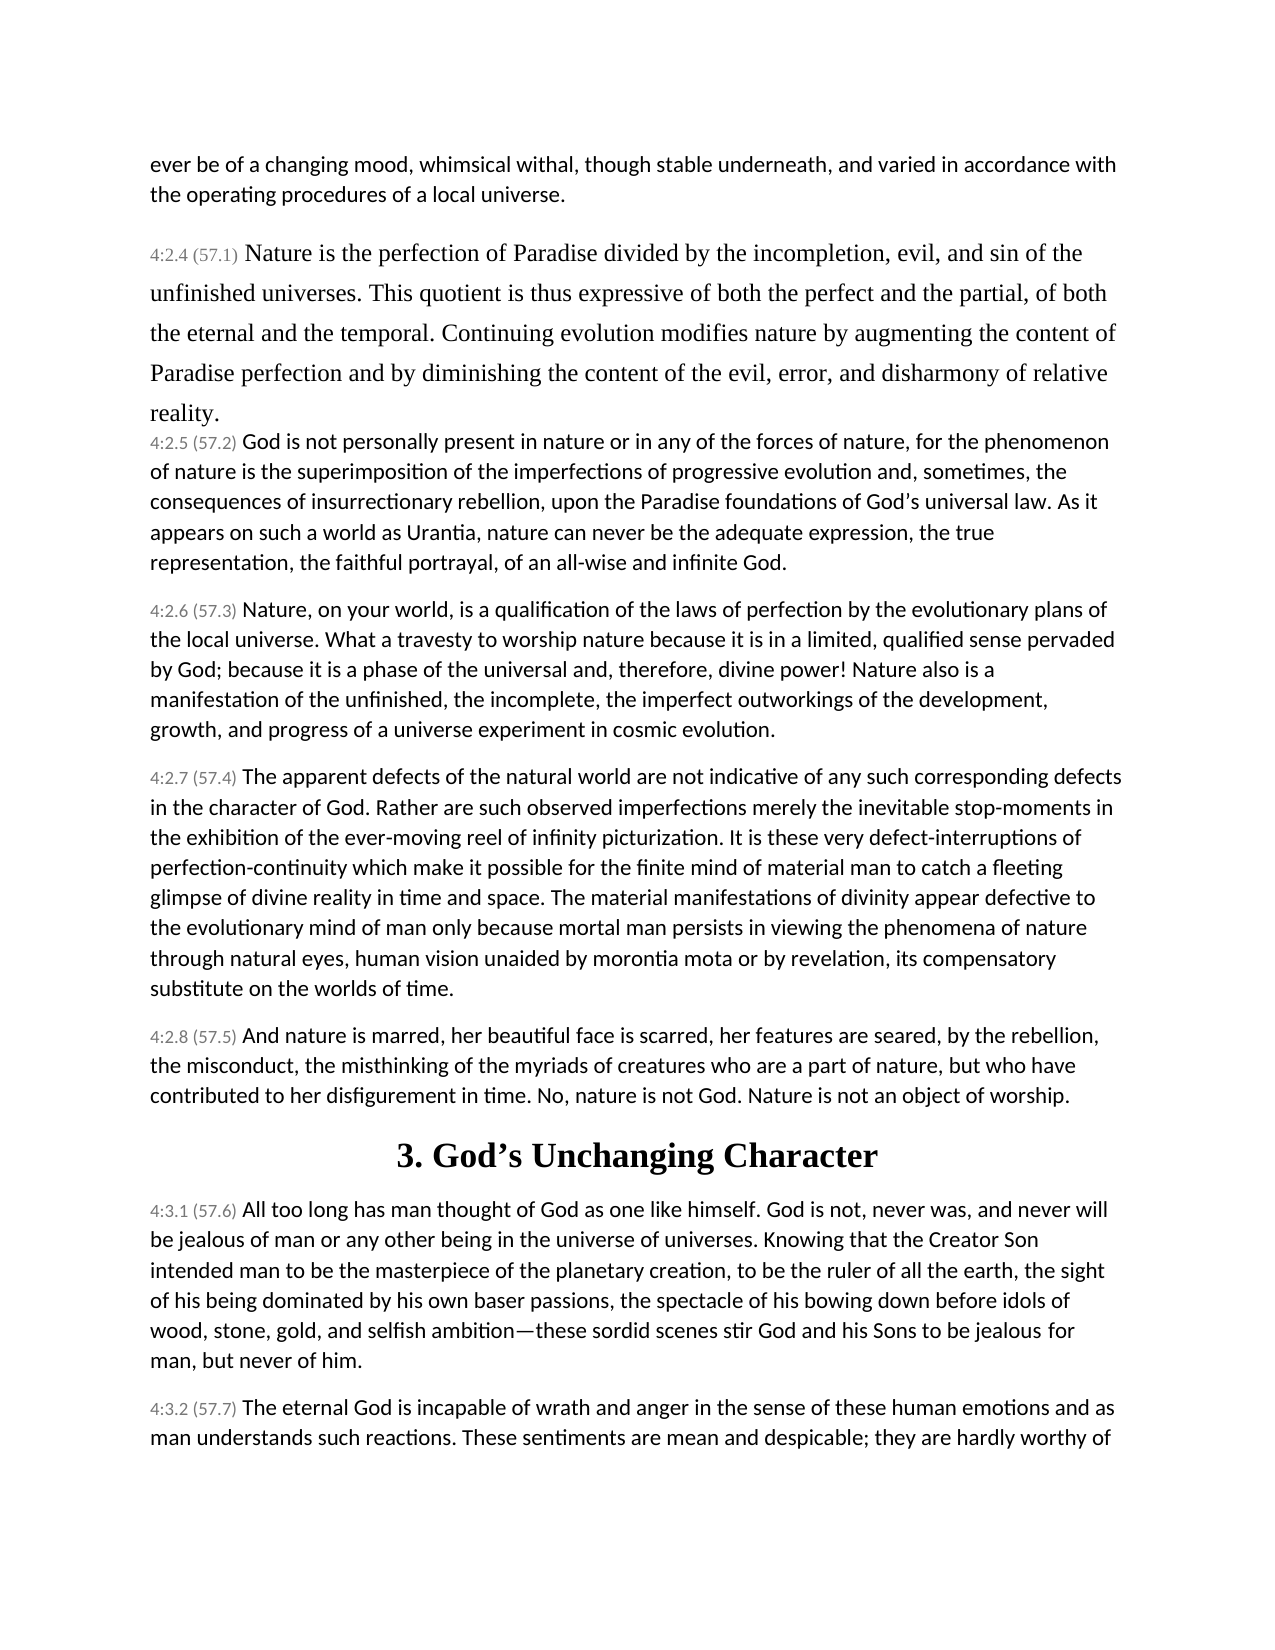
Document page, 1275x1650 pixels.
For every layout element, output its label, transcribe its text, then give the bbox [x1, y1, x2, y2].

text 4:2.5 (57.2) God is not personally present in nature or in any of the forces of nature, for the phenomenon of nature is the superimposition of the imperfections of progressive evolution and, sometimes, the consequences of insurrectionary rebellion, upon the Paradise foundations of God’s universal law. As it appears on such a world as Urantia, nature can never be the adequate expression, the true representation, the faithful portrayal, of an all-wise and infinite God. [150, 427, 1125, 576]
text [150, 1393, 1125, 1452]
text 4:2.8 (57.5) And nature is marred, her beautiful face is scarred, her features are seared, by the rebellion, the misconduct, the misthinking of the myriads of creatures who are a part of nature, but who have contributed to her disfigurement in time. No, nature is not God. Nature is not an object of worship. [150, 1021, 1125, 1097]
text 4:2.6 (57.3) Nature, on your world, is a qualification of the laws of perfection by the evolutionary plans of the local universe. What a travesty to worship nature because it is in a limited, qualified sense pervaded by God; because it is a phase of the universal and, therefore, divine power! Nature also is a manifestation of the unfinished, the incomplete, the imperfect outworkings of the development, growth, and progress of a universe experiment in cosmic evolution. [150, 595, 1125, 744]
subtitle 3. God’s Unchanging Character [150, 1097, 1125, 1175]
text 4:2.4 (57.1) Nature is the perfection of Paradise divided by the incompletion, evil, and sin of the unfinished universes. This quotient is thus expressive of both the perfect and the partial, of both the eternal and the temporal. Continuing evolution modifies nature by augmenting the content of Paradise perfection and by diminishing the content of the evil, error, and disharmony of relative reality. [150, 227, 1125, 427]
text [150, 150, 1125, 208]
text 4:3.1 (57.6) All too long has man thought of God as one like himself. God is not, never was, and never will be jealous of man or any other being in the universe of universes. Knowing that the Creator Son intended man to be the masterpiece of the planetary creation, to be the ruler of all the earth, the sight of his being dominated by his own baser passions, the spectacle of his bowing down before idols of wood, stone, gold, and selfish ambition—these sordid scenes stir God and his Sons to be jealous for man, but never of him. [150, 1195, 1125, 1374]
text 4:2.7 (57.4) The apparent defects of the natural world are not indicative of any such corresponding defects in the character of God. Rather are such observed imperfections merely the inevitable stop-moments in the exhibition of the ever-moving reel of infinity picturization. It is these very defect-interruptions of perfection-continuity which make it possible for the finite mind of material man to catch a fleeting glimpse of divine reality in time and space. The material manifestations of divinity appear defective to the evolutionary mind of man only because mortal man persists in viewing the phenomena of nature through natural eyes, human vision unaided by morontia mota or by revelation, its compensatory substitute on the worlds of time. [150, 762, 1125, 1002]
